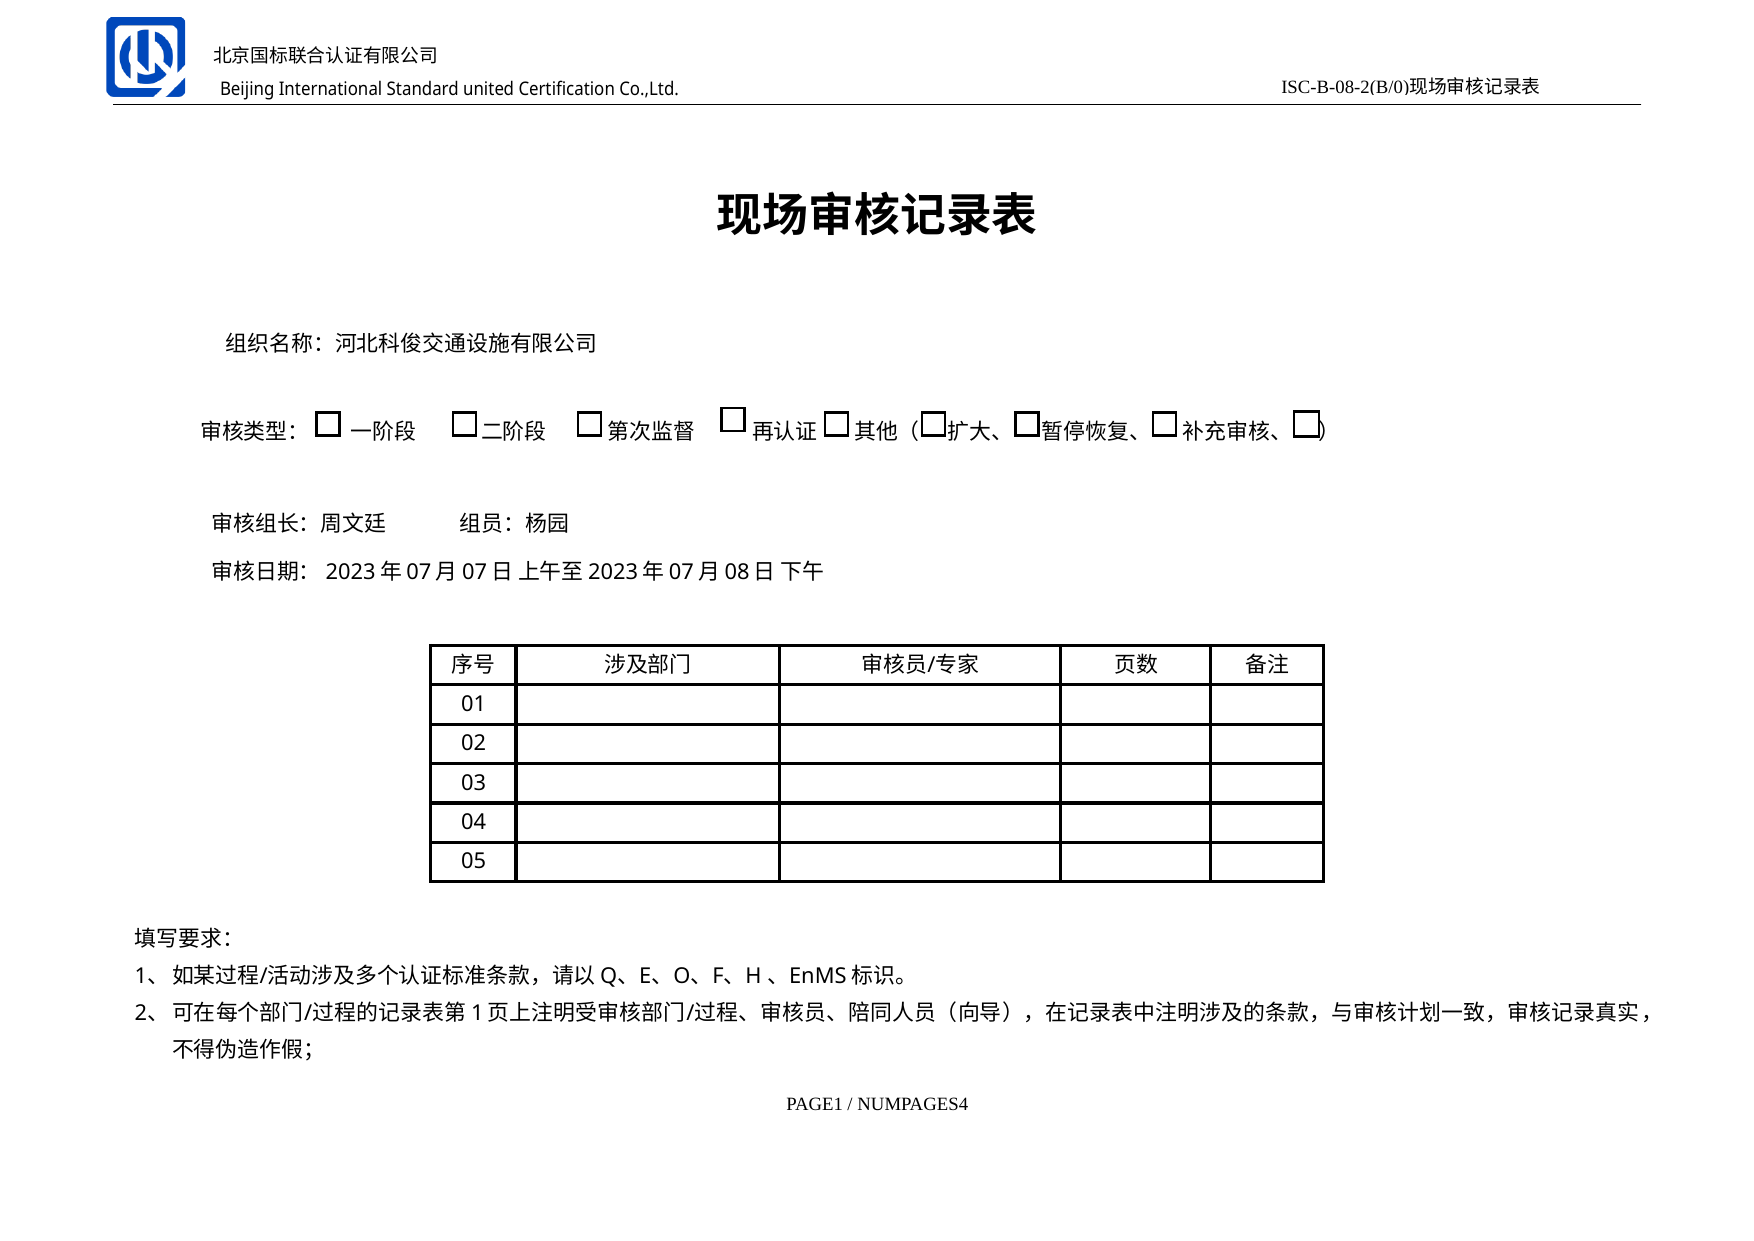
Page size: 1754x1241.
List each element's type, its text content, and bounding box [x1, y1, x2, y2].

table_header 审核员/专家 [781, 647, 1059, 683]
table_cell [781, 726, 1059, 762]
table_cell [518, 805, 778, 841]
table_cell [1212, 726, 1322, 762]
table_cell [781, 765, 1059, 801]
table_cell [1212, 765, 1322, 801]
table_cell [1062, 726, 1209, 762]
text 审核日期： 2023年07月07日 上午至2023年07月08日 下午 [112, 554, 1641, 587]
table_cell [1212, 805, 1322, 841]
table_header 涉及部门 [518, 647, 778, 683]
table_cell 02 [432, 726, 514, 762]
list 如某过程/活动涉及多个认证标准条款，请以Q、E、O、F、H 、EnMS标识。 [134, 957, 1641, 990]
text 组织名称：河北科俊交通设施有限公司 [112, 326, 1641, 358]
table_cell [1062, 765, 1209, 801]
text 审核组长：周文廷 组员：杨园 [112, 506, 1641, 538]
table_cell 04 [432, 805, 514, 841]
table_cell 01 [432, 686, 514, 723]
table_cell [518, 726, 778, 762]
picture [106, 17, 186, 97]
table_cell [1062, 805, 1209, 841]
table_cell [518, 844, 778, 880]
table_cell 03 [432, 765, 514, 801]
text 审核类型： 一阶段 二阶段 第次监督 再认证 其他（扩大、暂停恢复、补充审核、） [112, 399, 1641, 464]
table_header 备注 [1212, 647, 1322, 683]
table_cell [1062, 844, 1209, 880]
text 填写要求： [112, 920, 1641, 953]
table_header 页数 [1062, 647, 1209, 683]
table_cell 05 [432, 844, 514, 880]
table_cell [781, 805, 1059, 841]
table_header 序号 [432, 647, 514, 683]
table_cell [781, 844, 1059, 880]
list 可在每个部门/过程的记录表第1页上注明受审核部门/过程、审核员、陪同人员（向导），在记录表中注明涉及的条款，与审核计划一致，审核记录真实，不得伪造作假； [134, 994, 1641, 1064]
table_cell [1212, 686, 1322, 723]
table_cell [781, 686, 1059, 723]
text 现场审核记录表 [112, 163, 1641, 261]
table_cell [1062, 686, 1209, 723]
table_cell [518, 765, 778, 801]
table_cell [518, 686, 778, 723]
table_cell [1212, 844, 1322, 880]
